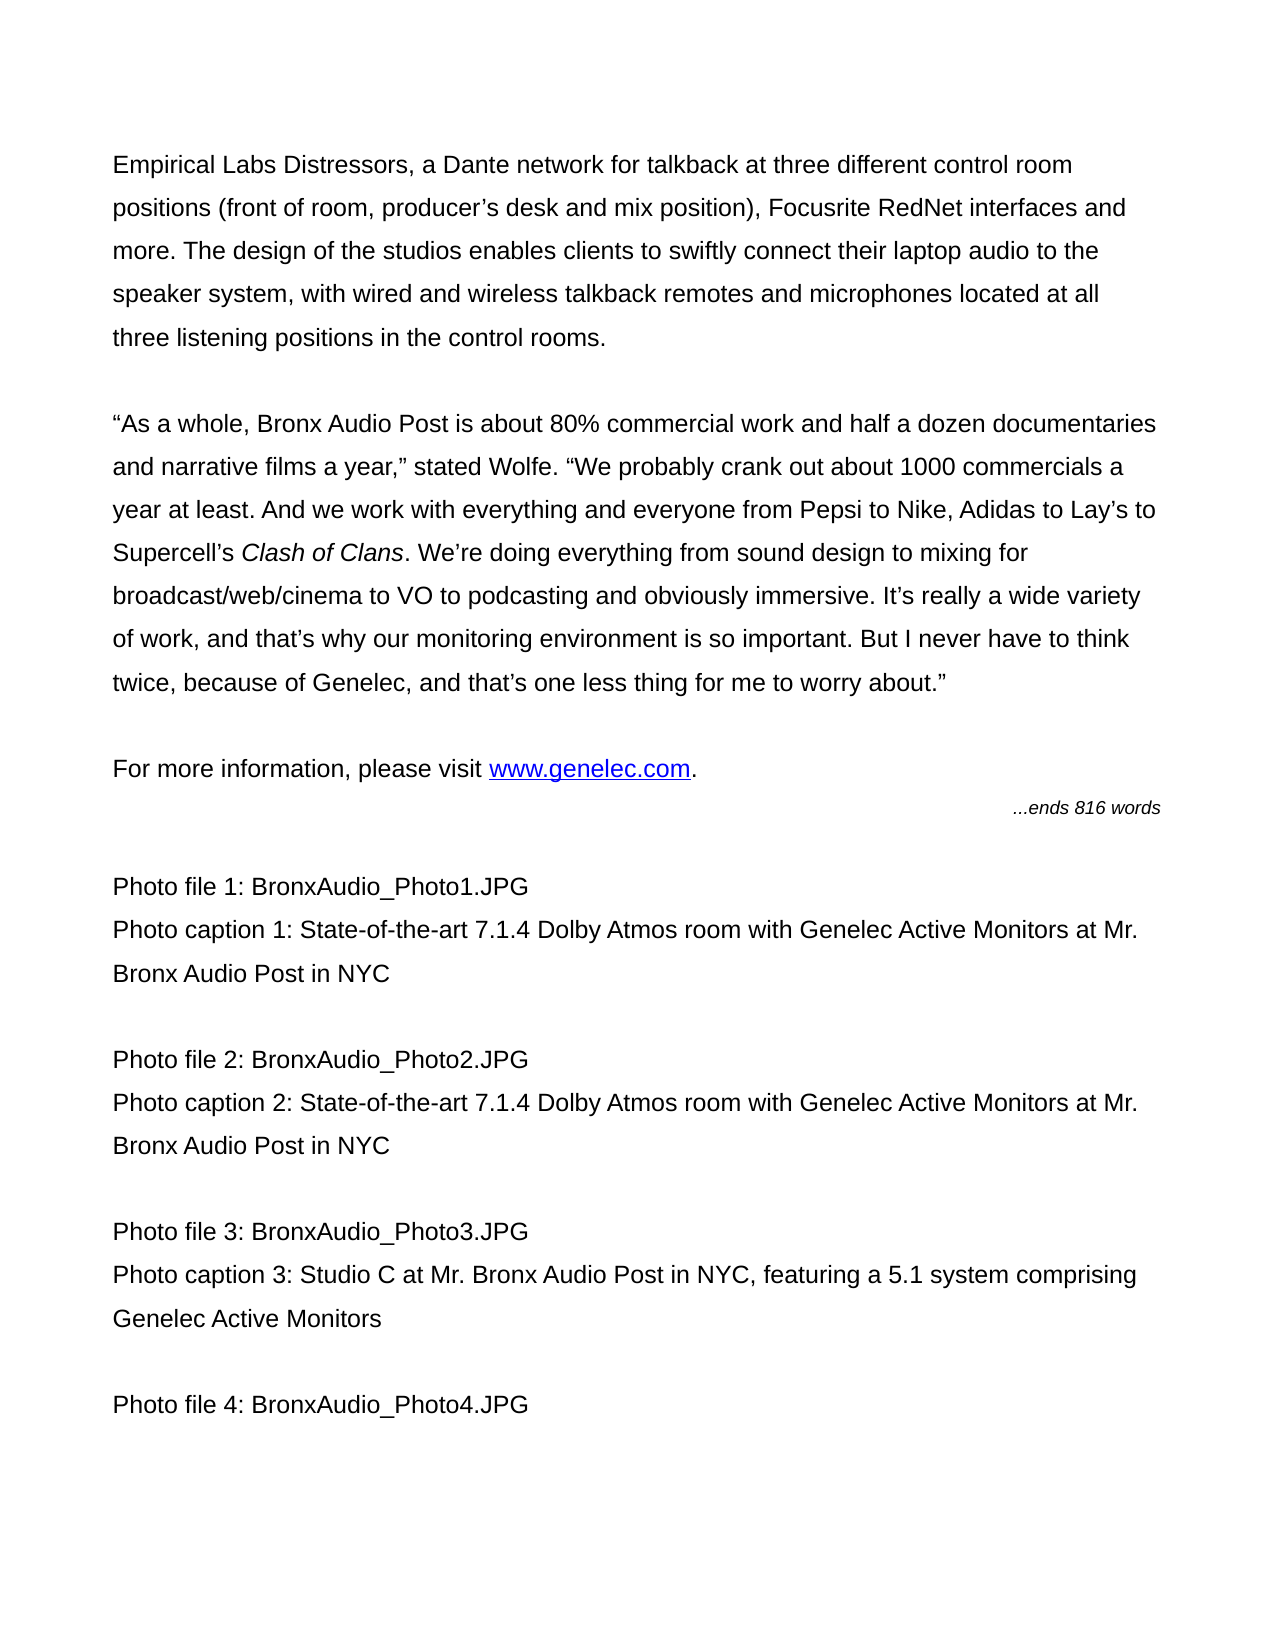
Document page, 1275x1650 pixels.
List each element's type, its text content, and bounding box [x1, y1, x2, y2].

text “As a whole, Bronx Audio Post is about 80% commercial work and half a dozen documentaries and narrative films a year,” stated Wolfe. “We probably crank out about 1000 commercials a year at least. And we work with everything and everyone from Pepsi to Nike, Adidas to Lay’s to Supercell’s Clash of Clans. We’re doing everything from sound design to mixing for broadcast/web/cinema to VO to podcasting and obviously immersive. It’s really a wide variety of work, and that’s why our monitoring environment is so important. But I never have to think twice, because of Genelec, and that’s one less thing for me to worry about.” [112, 409, 1162, 696]
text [112, 150, 1162, 351]
text Photo caption 3: Studio C at Mr. Bronx Audio Post in NYC, featuring a 5.1 system comprising Genelec Active Monitors [112, 1260, 1162, 1332]
text Photo caption 1: State-of-the-art 7.1.4 Dolby Atmos room with Genelec Active Monitors at Mr. Bronx Audio Post in NYC [112, 915, 1162, 987]
text Photo caption 2: State-of-the-art 7.1.4 Dolby Atmos room with Genelec Active Monitors at Mr. Bronx Audio Post in NYC [112, 1088, 1162, 1160]
text Photo file 1: BronxAudio_Photo1.JPG [112, 872, 1162, 901]
text Photo file 2: BronxAudio_Photo2.JPG [112, 1045, 1162, 1073]
text ...ends 816 words [112, 797, 1162, 818]
text For more information, please visit www.genelec.com. [112, 754, 1162, 782]
text Photo file 4: BronxAudio_Photo4.JPG [112, 1390, 1162, 1418]
text Photo file 3: BronxAudio_Photo3.JPG [112, 1217, 1162, 1246]
